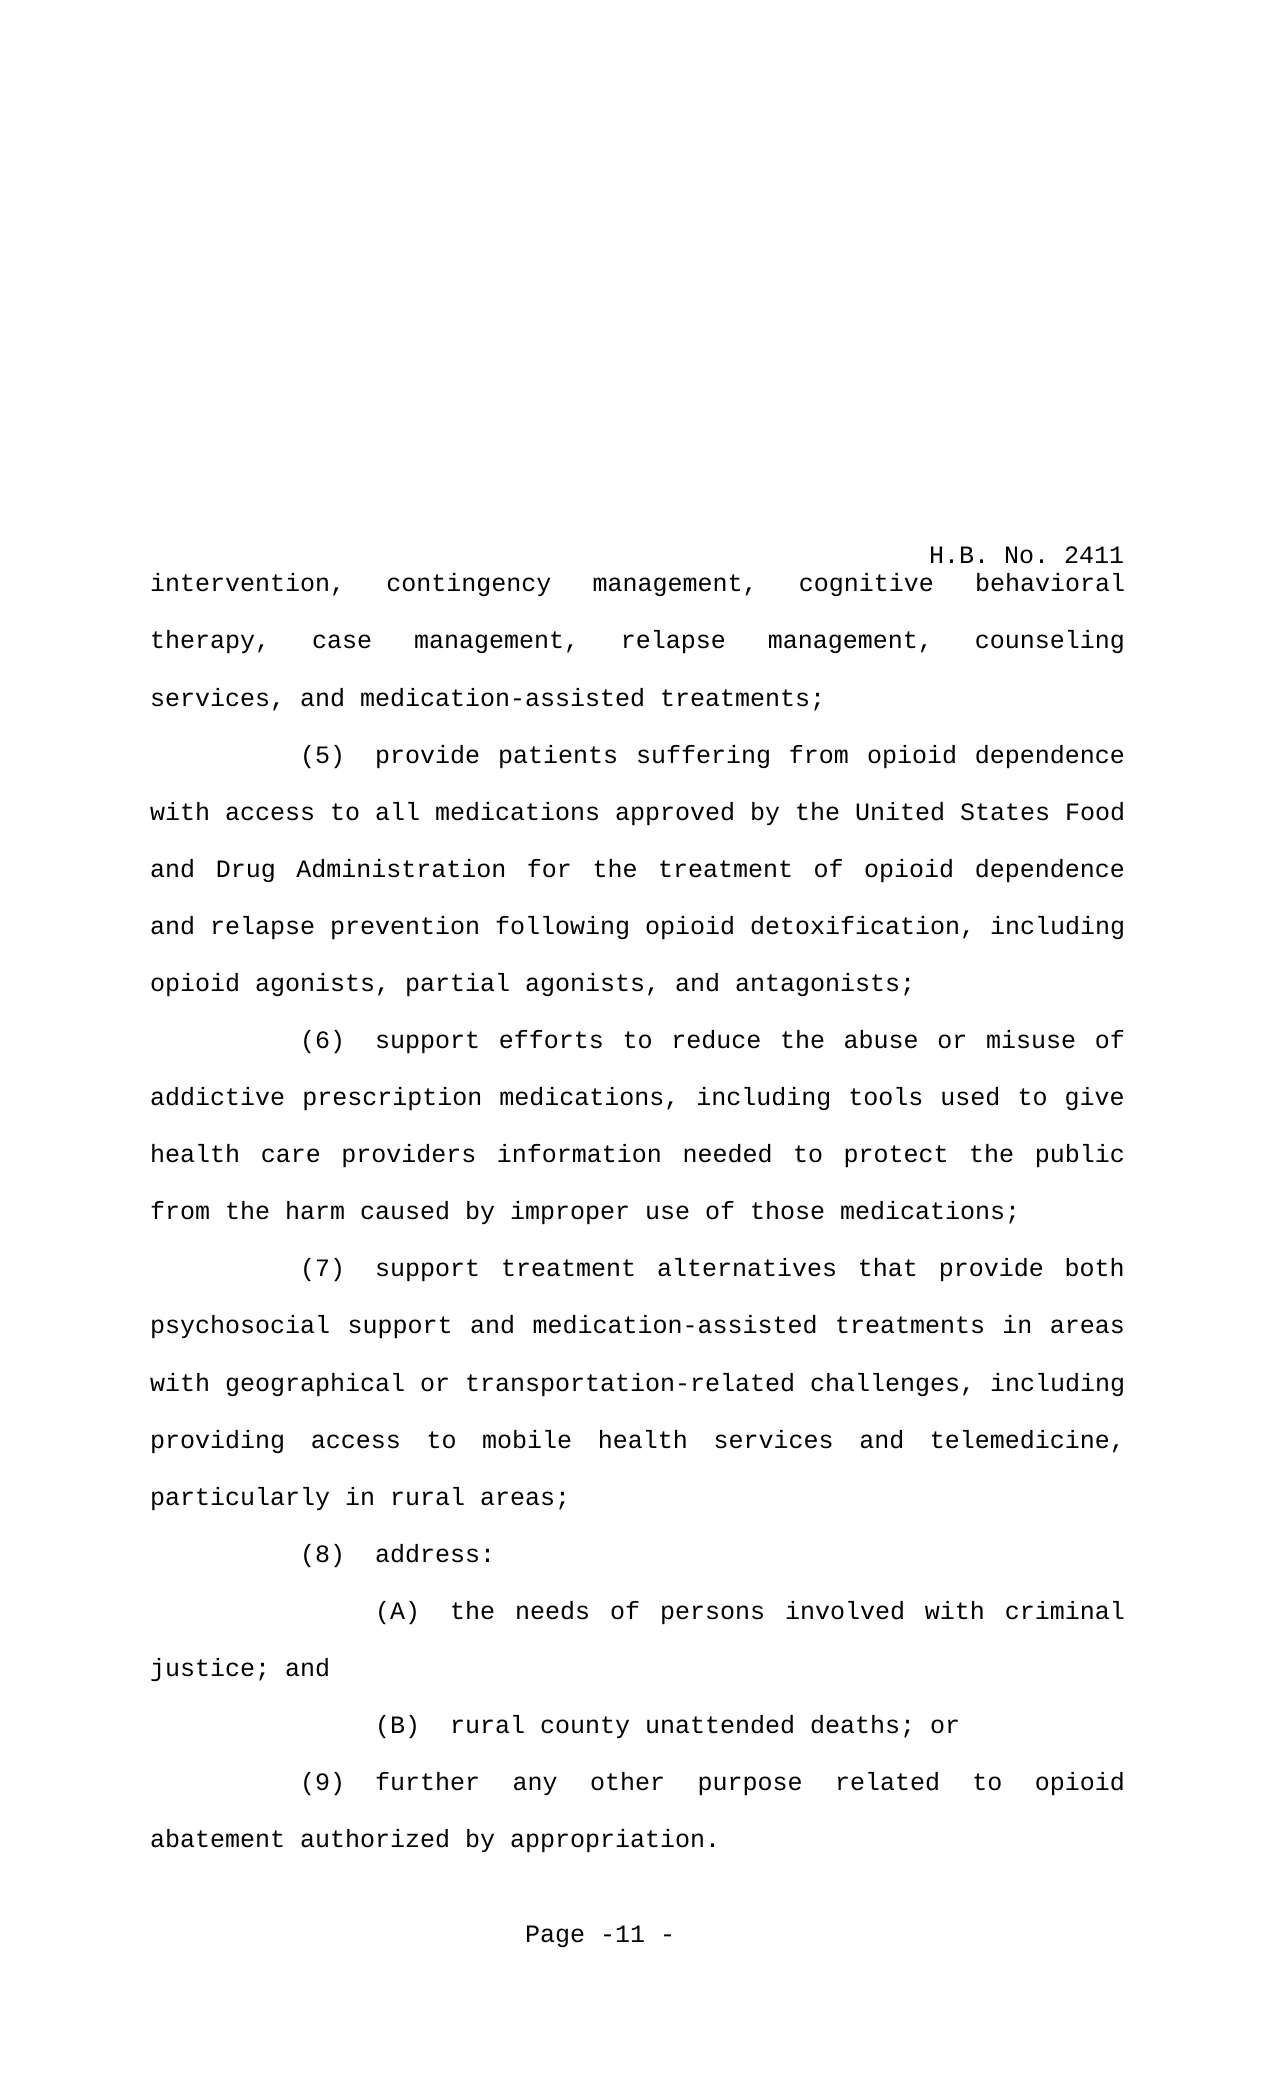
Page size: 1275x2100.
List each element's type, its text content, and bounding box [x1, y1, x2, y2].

text (B) rural county unattended deaths; or [150, 1712, 1125, 1741]
text (9) further any other purpose related to opioid abatement authorized by appropriation. [150, 1769, 1125, 1855]
text (8) address: [150, 1541, 1125, 1570]
text (6) support efforts to reduce the abuse or misuse of addictive prescription medications, including tools used to give health care providers information needed to protect the public from the harm caused by improper use of those medications; [150, 1027, 1125, 1227]
text (5) provide patients suffering from opioid dependence with access to all medications approved by the United States Food and Drug Administration for the treatment of opioid dependence and relapse prevention following opioid detoxification, including opioid agonists, partial agonists, and antagonists; [150, 742, 1125, 999]
text (A) the needs of persons involved with criminal justice; and [150, 1598, 1125, 1684]
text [150, 571, 1125, 713]
text (7) support treatment alternatives that provide both psychosocial support and medication-assisted treatments in areas with geographical or transportation-related challenges, including providing access to mobile health services and telemedicine, particularly in rural areas; [150, 1256, 1125, 1513]
